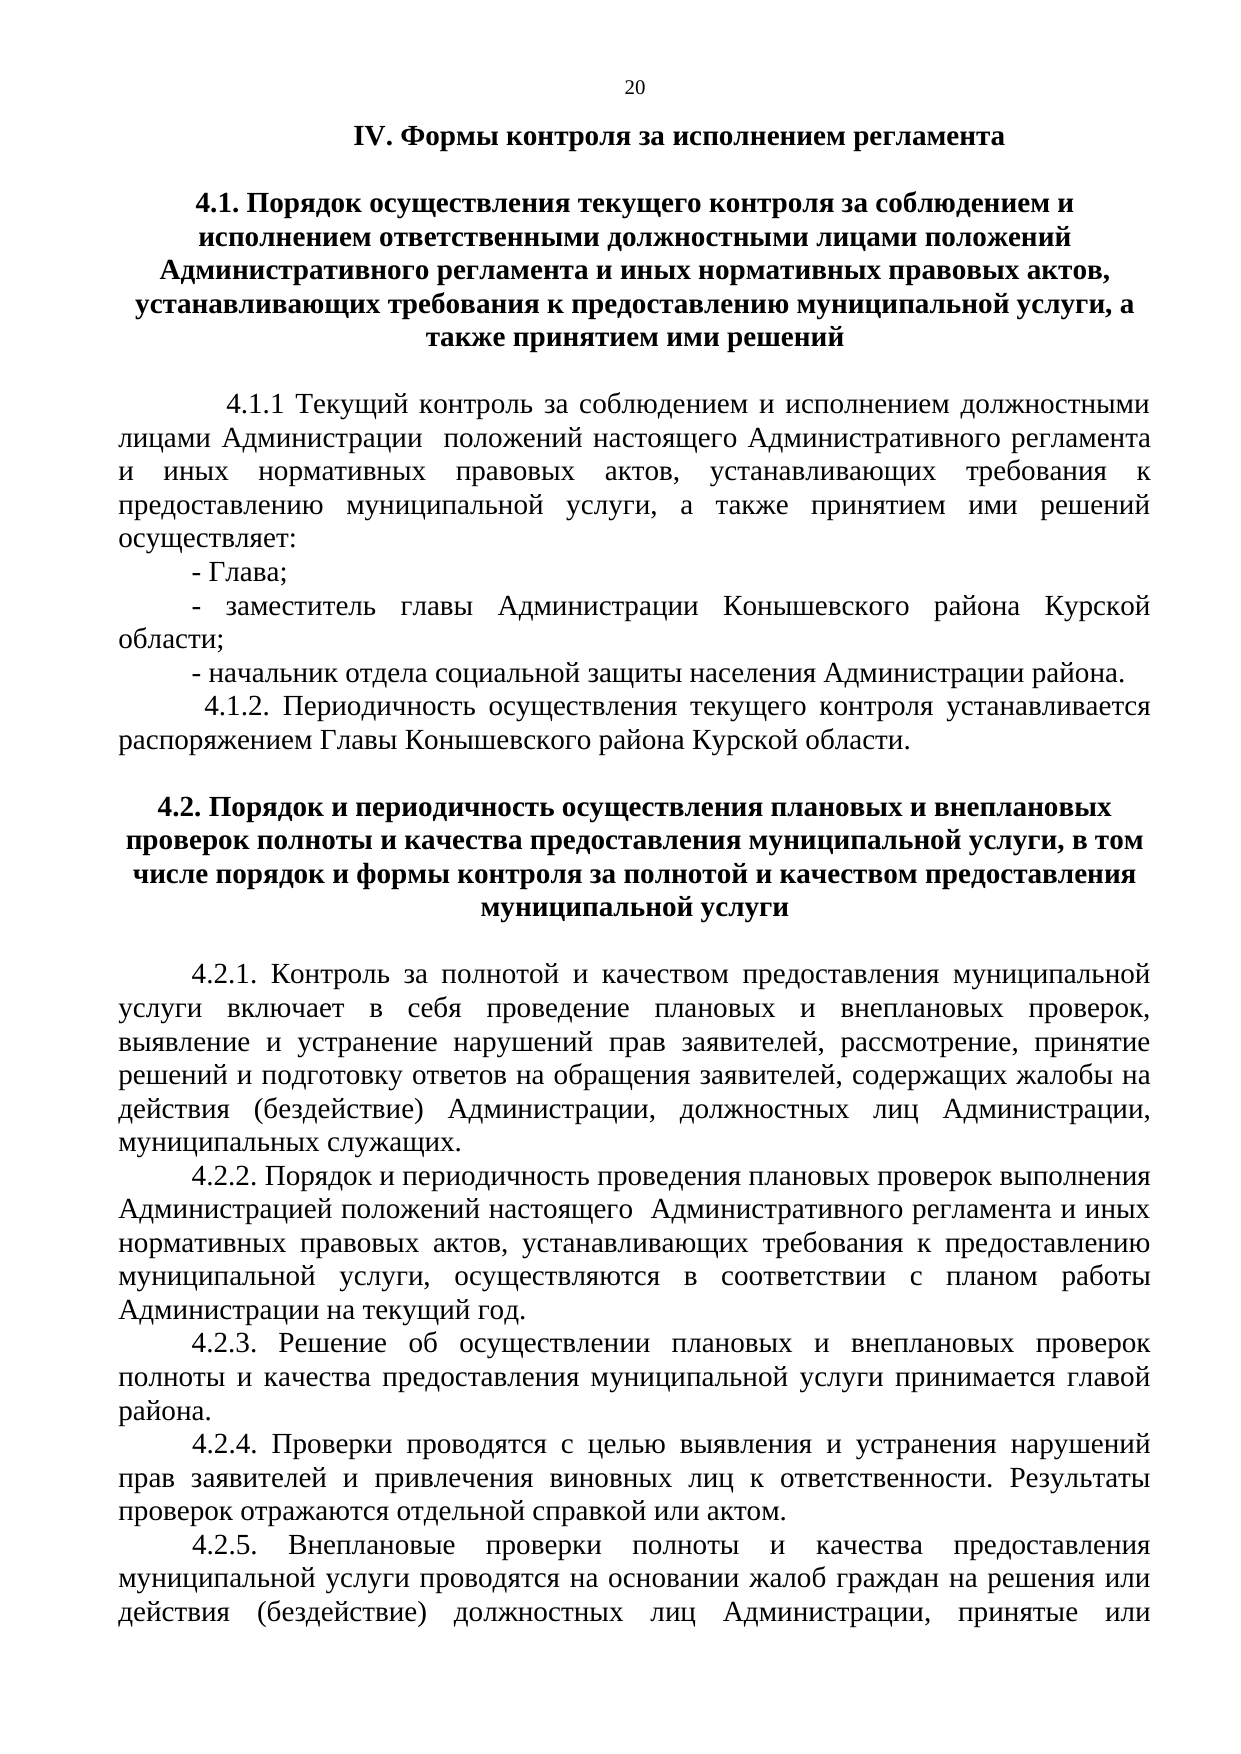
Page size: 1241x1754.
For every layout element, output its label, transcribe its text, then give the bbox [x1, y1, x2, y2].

text 4.2.3. Решение об осуществлении плановых и внеплановых проверок полноты и качества предоставления муниципальной услуги принимается главой района. [118, 1326, 1152, 1426]
text - начальник отдела социальной защиты населения Администрации района. [118, 655, 1152, 688]
text - Глава; [118, 554, 1152, 588]
text 4.2.1. Контроль за полнотой и качеством предоставления муниципальной услуги включает в себя проведение плановых и внеплановых проверок, выявление и устранение нарушений прав заявителей, рассмотрение, принятие решений и подготовку ответов на обращения заявителей, содержащих жалобы на действия (бездействие) Администрации, должностных лиц Администрации, муниципальных служащих. [118, 957, 1152, 1158]
text 4.2.2. Порядок и периодичность проведения плановых проверок выполнения Администрацией положений настоящего Административного регламента и иных нормативных правовых актов, устанавливающих требования к предоставлению муниципальной услуги, осуществляются в соответствии с планом работы Администрации на текущий год. [118, 1158, 1152, 1326]
text - заместитель главы Администрации Конышевского района Курской области; [118, 588, 1152, 655]
text 4.2.4. Проверки проводятся с целью выявления и устранения нарушений прав заявителей и привлечения виновных лиц к ответственности. Результаты проверок отражаются отдельной справкой или актом. [118, 1426, 1152, 1527]
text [118, 1527, 1152, 1627]
text 4.1. Порядок осуществления текущего контроля за соблюдением и исполнением ответственными должностными лицами положений Административного регламента и иных нормативных правовых актов, устанавливающих требования к предоставлению муниципальной услуги, а также принятием ими решений [118, 185, 1152, 353]
text 4.2. Порядок и периодичность осуществления плановых и внеплановых проверок полноты и качества предоставления муниципальной услуги, в том числе порядок и формы контроля за полнотой и качеством предоставления муниципальной услуги [118, 789, 1152, 923]
text 4.1.2. Периодичность осуществления текущего контроля устанавливается распоряжением Главы Конышевского района Курской области. [118, 688, 1152, 755]
text 4.1.1 Текущий контроль за соблюдением и исполнением должностными лицами Администрации положений настоящего Административного регламента и иных нормативных правовых актов, устанавливающих требования к предоставлению муниципальной услуги, а также принятием ими решений осуществляет: [118, 386, 1152, 554]
text IV. Формы контроля за исполнением регламента [118, 118, 1152, 152]
